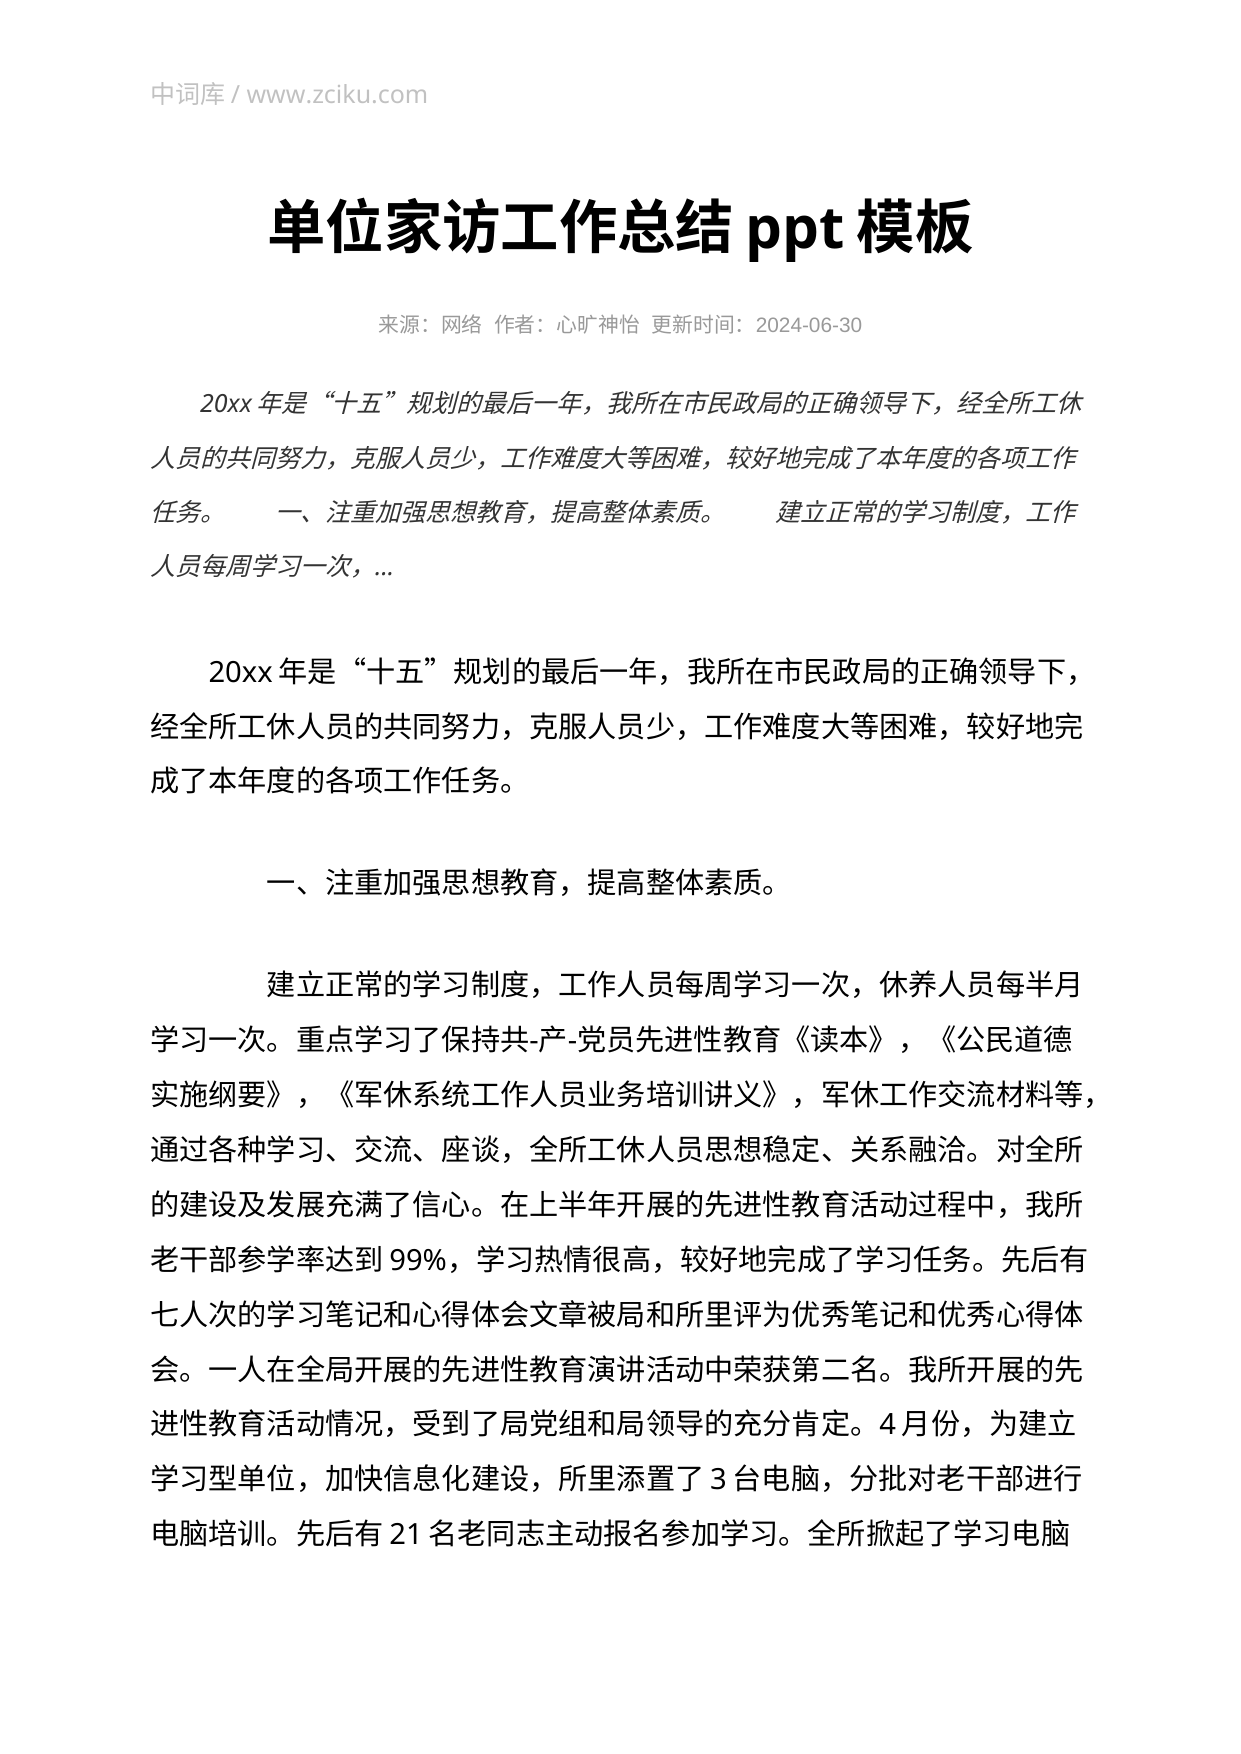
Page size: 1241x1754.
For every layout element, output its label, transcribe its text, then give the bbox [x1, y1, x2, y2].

subtitle 单位家访工作总结ppt模板 [150, 181, 1090, 266]
text 来源：网络 作者：心旷神怡 更新时间：2024-06-30 [150, 313, 1090, 337]
text 一、注重加强思想教育，提高整体素质。 [150, 860, 1090, 902]
text 20xx年是“十五”规划的最后一年，我所在市民政局的正确领导下，经全所工休人员的共同努力，克服人员少，工作难度大等困难，较好地完成了本年度的各项工作任务。 [150, 648, 1090, 800]
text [150, 962, 1090, 1553]
text 20xx年是“十五”规划的最后一年，我所在市民政局的正确领导下，经全所工休人员的共同努力，克服人员少，工作难度大等困难，较好地完成了本年度的各项工作任务。 一、注重加强思想教育，提高整体素质。 建立正常的学习制度，工作人员每周学习一次，... [150, 384, 1090, 583]
